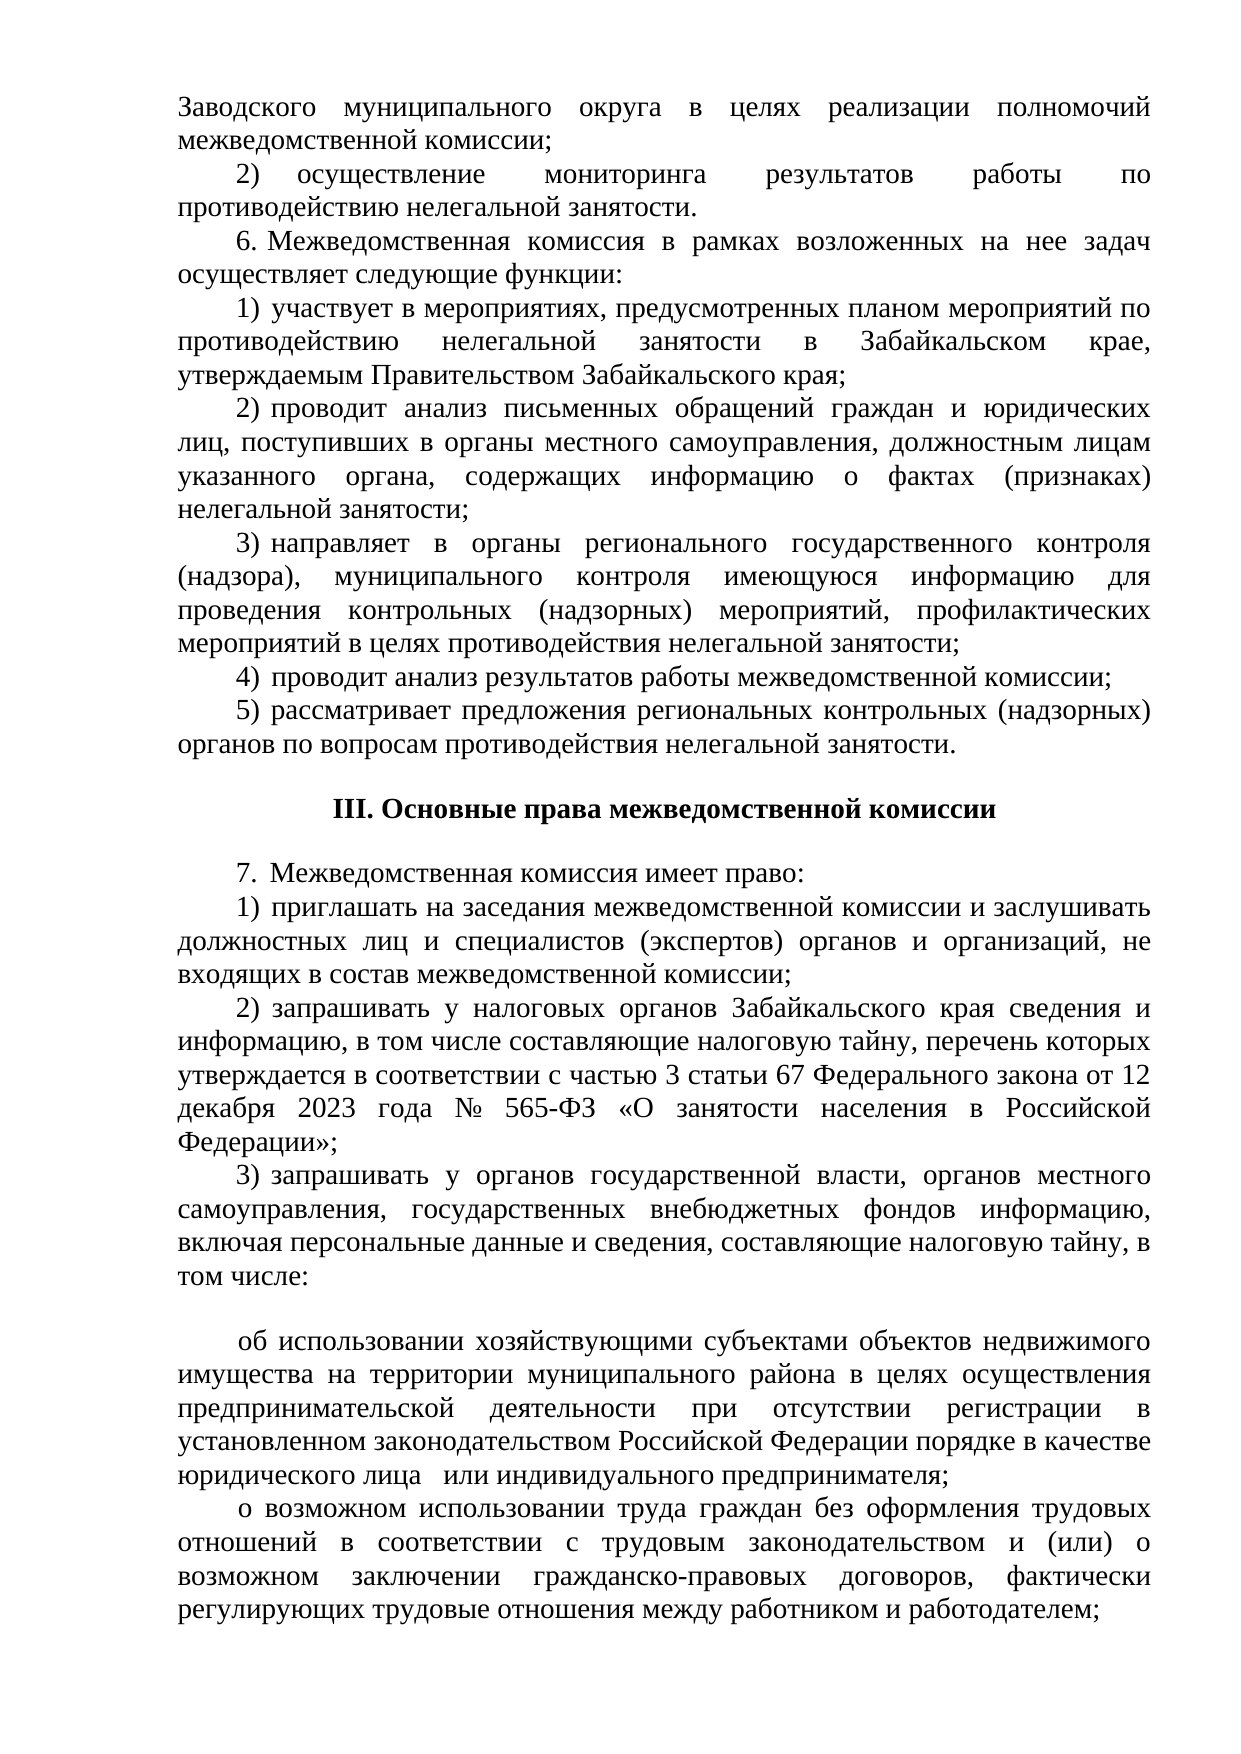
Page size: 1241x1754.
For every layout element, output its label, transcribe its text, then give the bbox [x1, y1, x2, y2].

list проводит анализ письменных обращений граждан и юридических лиц, поступивших в органы местного самоуправления, должностным лицам указанного органа, содержащих информацию о фактах (признаках) нелегальной занятости; [177, 391, 1152, 525]
list осуществление мониторинга результатов работы по противодействию нелегальной занятости. [177, 156, 1152, 223]
list приглашать на заседания межведомственной комиссии и заслушивать должностных лиц и специалистов (экспертов) органов и организаций, не входящих в состав межведомственной комиссии; [177, 889, 1152, 990]
text об использовании хозяйствующими субъектами объектов недвижимого имущества на территории муниципального района в целях осуществления предпринимательской деятельности при отсутствии регистрации в установленном законодательством Российской Федерации порядке в качестве юридического лица или индивидуального предпринимателя; [177, 1323, 1152, 1491]
list Межведомственная комиссия имеет право: [177, 856, 1152, 889]
text о возможном использовании труда граждан без оформления трудовых отношений в соответствии с трудовым законодательством и (или) о возможном заключении гражданско-правовых договоров, фактически регулирующих трудовые отношения между работником и работодателем; [177, 1491, 1152, 1625]
list проводит анализ результатов работы межведомственной комиссии; [177, 659, 1152, 692]
list Межведомственная комиссия в рамках возложенных на нее задач осуществляет следующие функции: [177, 223, 1152, 290]
text III. Основные права межведомственной комиссии [177, 791, 1152, 824]
list запрашивать у налоговых органов Забайкальского края сведения и информацию, в том числе составляющие налоговую тайну, перечень которых утверждается в соответствии с частью 3 статьи 67 Федерального закона от 12 декабря 2023 года № 565-ФЗ «О занятости населения в Российской Федерации»; [177, 990, 1152, 1157]
list рассматривает предложения региональных контрольных (надзорных) органов по вопросам противодействия нелегальной занятости. [177, 692, 1152, 759]
list участвует в мероприятиях, предусмотренных планом мероприятий по противодействию нелегальной занятости в Забайкальском крае, утверждаемым Правительством Забайкальского края; [177, 290, 1152, 391]
list направляет в органы регионального государственного контроля (надзора), муниципального контроля имеющуюся информацию для проведения контрольных (надзорных) мероприятий, профилактических мероприятий в целях противодействия нелегальной занятости; [177, 525, 1152, 659]
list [177, 89, 1152, 156]
list запрашивать у органов государственной власти, органов местного самоуправления, государственных внебюджетных фондов информацию, включая персональные данные и сведения, составляющие налоговую тайну, в том числе: [177, 1157, 1152, 1292]
